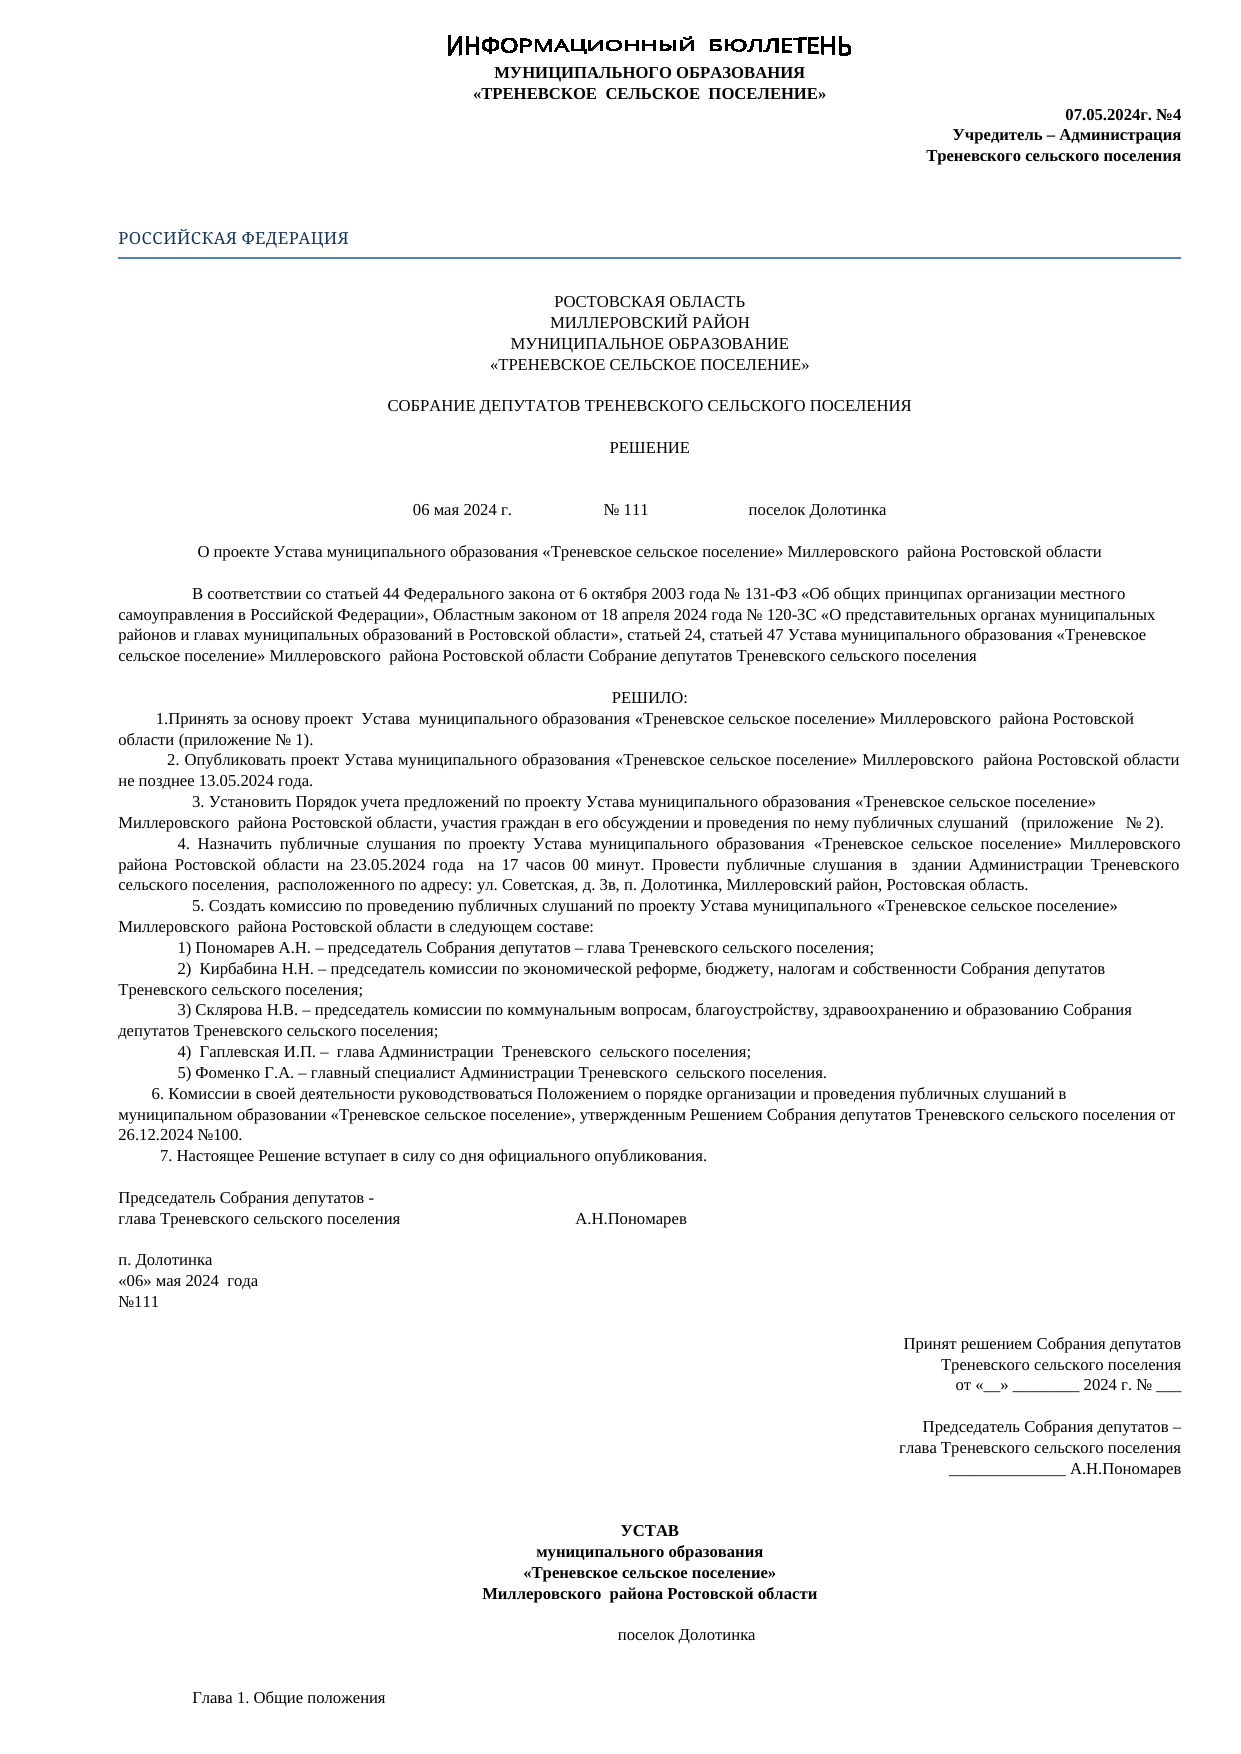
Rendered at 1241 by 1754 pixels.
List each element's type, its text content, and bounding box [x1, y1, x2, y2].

text Глава 1. Общие положения [118, 1686, 1181, 1707]
text 3) Склярова Н.В. – председатель комиссии по коммунальным вопросам, благоустройству, здравоохранению и образованию Собрания депутатов Треневского сельского поселения; [118, 998, 1181, 1040]
text В соответствии со статьей 44 Федерального закона от 6 октября 2003 года № 131-ФЗ «Об общих принципах организации местного самоуправления в Российской Федерации», Областным законом от 18 апреля 2024 года № 120-ЗС «О представительных органах муниципальных районов и главах муниципальных образований в Ростовской области», статьей 24, статьей 47 Устава муниципального образования «Треневское сельское поселение» Миллеровского района Ростовской области Собрание депутатов Треневского сельского поселения [118, 582, 1181, 665]
text «06» мая 2024 года [118, 1269, 1181, 1290]
text 2. Опубликовать проект Устава муниципального образования «Треневское сельское поселение» Миллеровского района Ростовской области не позднее 13.05.2024 года. [118, 748, 1181, 790]
text 2) Кирбабина Н.Н. – председатель комиссии по экономической реформе, бюджету, налогам и собственности Собрания депутатов Треневского сельского поселения; [118, 957, 1181, 998]
title РОССИЙСКАЯ ФЕДЕРАЦИЯ [118, 228, 1181, 257]
text РОСТОВСКАЯ ОБЛАСТЬ [118, 290, 1181, 311]
text РЕШЕНИЕ [118, 436, 1181, 457]
text «ТРЕНЕВСКОЕ СЕЛЬСКОЕ ПОСЕЛЕНИЕ» [118, 353, 1181, 373]
text глава Треневского сельского поселения А.Н.Пономарев [118, 1207, 1181, 1228]
text 3. Установить Порядок учета предложений по проекту Устава муниципального образования «Треневское сельское поселение» Миллеровского района Ростовской области, участия граждан в его обсуждении и проведения по нему публичных слушаний (приложение № 2). [118, 790, 1181, 832]
text 06 мая 2024 г. № 111 поселок Долотинка [118, 498, 1181, 519]
text СОБРАНИЕ ДЕПУТАТОВ ТРЕНЕВСКОГО СЕЛЬСКОГО ПОСЕЛЕНИЯ [118, 394, 1181, 415]
text МУНИЦИПАЛЬНОЕ ОБРАЗОВАНИЕ [118, 332, 1181, 353]
text Председатель Собрания депутатов - [118, 1186, 1181, 1207]
text УСТАВ [118, 1519, 1181, 1540]
text 1.Принять за основу проект Устава муниципального образования «Треневское сельское поселение» Миллеровского района Ростовской области (приложение № 1). [118, 707, 1181, 748]
text поселок Долотинка [118, 1623, 1181, 1644]
text Миллеровского района Ростовской области [118, 1582, 1181, 1603]
text муниципального образования «Треневское сельское поселение» [118, 1540, 1181, 1582]
text Принят решением Собрания депутатов [118, 1332, 1181, 1353]
text №111 [118, 1290, 1181, 1311]
text МУНИЦИПАЛЬНОГО ОБРАЗОВАНИЯ [118, 61, 1181, 82]
text 6. Комиссии в своей деятельности руководствоваться Положением о порядке организации и проведения публичных слушаний в муниципальном образовании «Треневское сельское поселение», утвержденным Решением Собрания депутатов Треневского сельского поселения от 26.12.2024 №100. [118, 1082, 1182, 1144]
text 5) Фоменко Г.А. – главный специалист Администрации Треневского сельского поселения. [118, 1061, 1181, 1082]
text глава Треневского сельского поселения [118, 1436, 1181, 1457]
text Треневского сельского поселения [118, 1353, 1181, 1373]
text ______________ А.Н.Пономарев [118, 1457, 1181, 1478]
text 5. Создать комиссию по проведению публичных слушаний по проекту Устава муниципального «Треневское сельское поселение» Миллеровского района Ростовской области в следующем составе: [118, 894, 1181, 936]
text от «__» ________ 2024 г. № ___ [118, 1373, 1181, 1394]
text «ТРЕНЕВСКОЕ СЕЛЬСКОЕ ПОСЕЛЕНИЕ» [118, 82, 1181, 103]
text РЕШИЛО: [118, 686, 1181, 707]
text Председатель Собрания депутатов – [118, 1415, 1181, 1436]
text 07.05.2024г. №4 Учредитель – Администрация [118, 103, 1181, 144]
text 4) Гаплевская И.П. – глава Администрации Треневского сельского поселения; [118, 1040, 1181, 1061]
text п. Долотинка [118, 1248, 1181, 1269]
text 4. Назначить публичные слушания по проекту Устава муниципального образования «Треневское сельское поселение» Миллеровского района Ростовской области на 23.05.2024 года на 17 часов 00 минут. Провести публичные слушания в здании Администрации Треневского сельского поселения, расположенного по адресу: ул. Советская, д. 3в, п. Долотинка, Миллеровский район, Ростовская область. [118, 832, 1181, 894]
text 7. Настоящее Решение вступает в силу со дня официального опубликования. [118, 1144, 1182, 1165]
text МИЛЛЕРОВСКИЙ РАЙОН [118, 311, 1181, 332]
text О проекте Устава муниципального образования «Треневское сельское поселение» Миллеровского района Ростовской области [118, 540, 1182, 561]
text Треневского сельского поселения [118, 144, 1181, 165]
text 1) Пономарев А.Н. – председатель Собрания депутатов – глава Треневского сельского поселения; [118, 936, 1181, 957]
